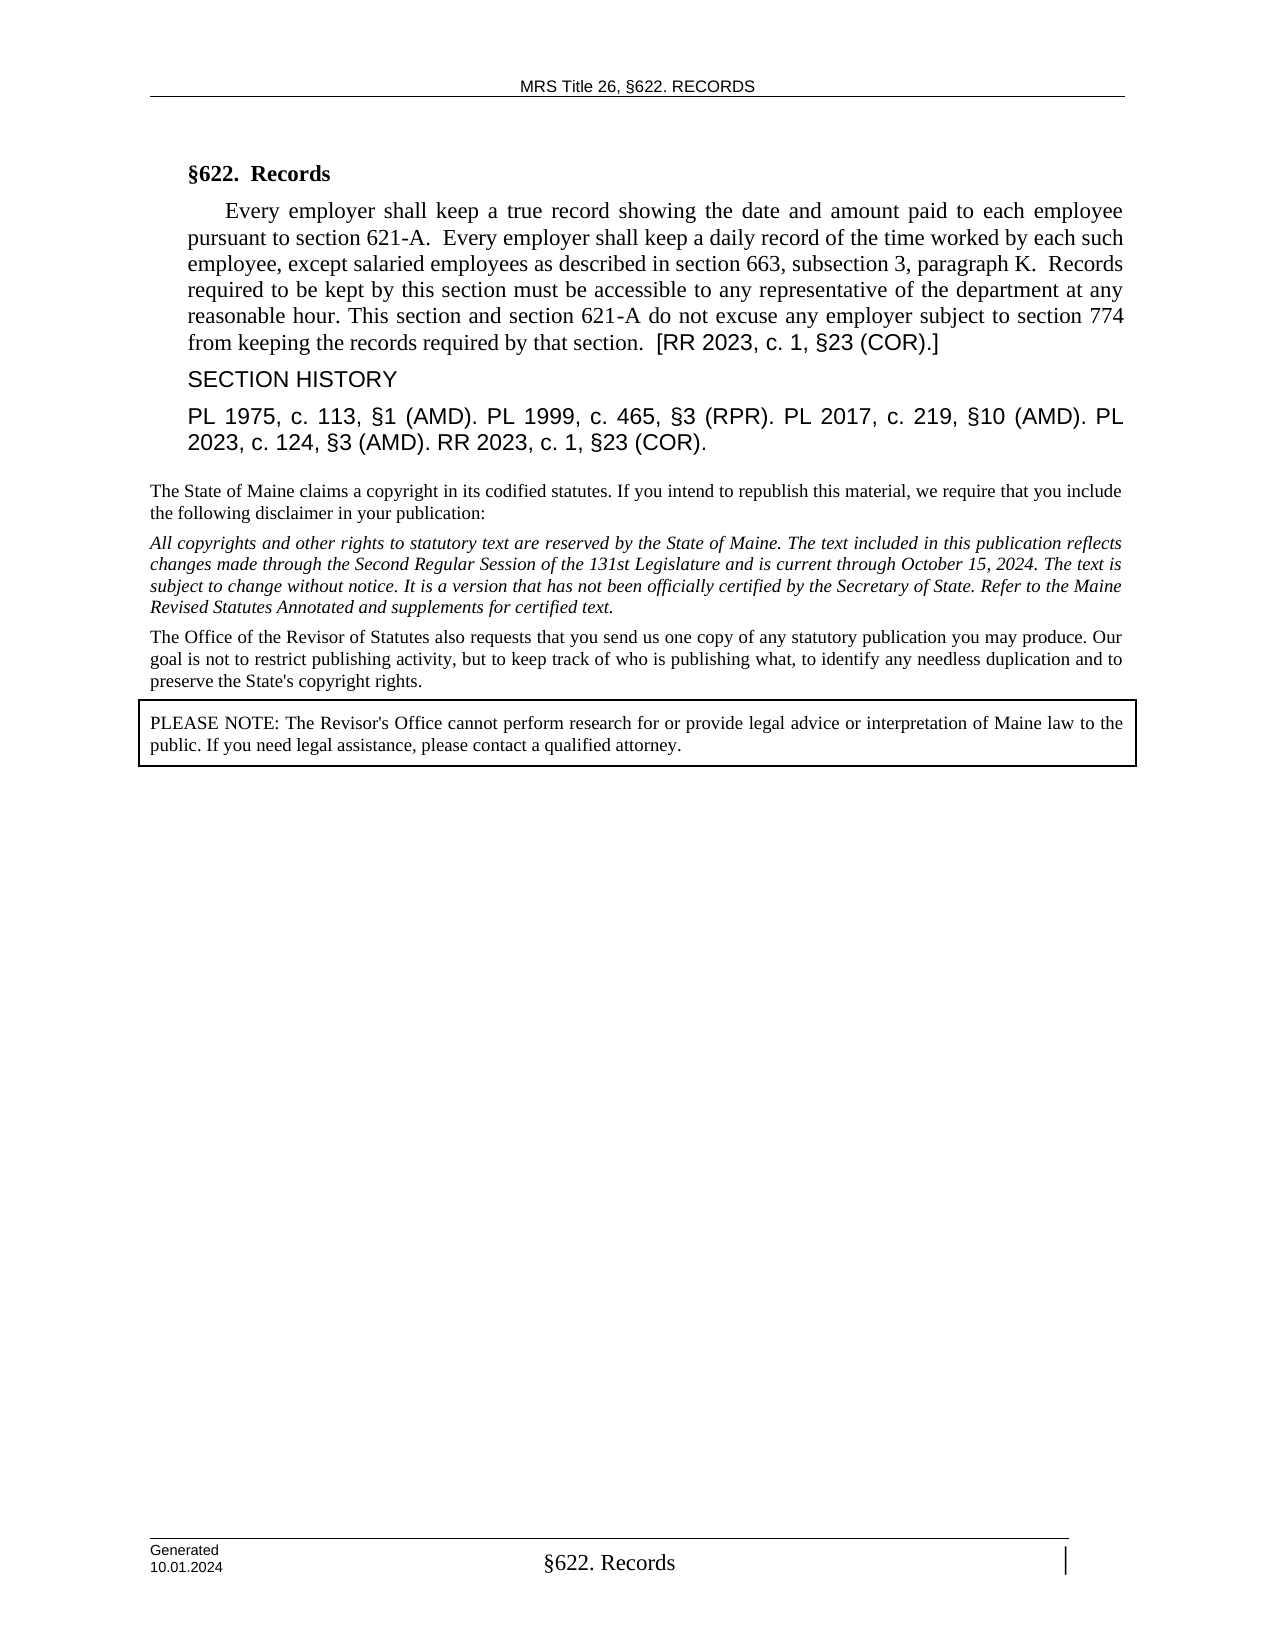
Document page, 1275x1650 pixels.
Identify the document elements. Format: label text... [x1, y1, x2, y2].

text §622. Records [187, 160, 1125, 187]
text All copyrights and other rights to statutory text are reserved by the State of Maine. The text included in this publication reflects changes made through the Second Regular Session of the 131st Legislature and is current through October 15, 2024 . The text is subject to change without notice. It is a version that has not been officially certified by the Secretary of State. Refer to the Maine Revised Statutes Annotated and supplements for certified text. [150, 532, 1125, 618]
text PLEASE NOTE: The Revisor's Office cannot perform research for or provide legal advice or interpretation of Maine law to the public. If you need legal assistance, please contact a qualified attorney. [140, 701, 1135, 765]
text SECTION HISTORY [187, 366, 1125, 392]
text The State of Maine claims a copyright in its codified statutes. If you intend to republish this material, we require that you include the following disclaimer in your publication: [150, 480, 1125, 523]
text The Office of the Revisor of Statutes also requests that you send us one copy of any statutory publication you may produce. Our goal is not to restrict publishing activity, but to keep track of who is publishing what, to identify any needless duplication and to preserve the State's copyright rights. [150, 626, 1125, 691]
text PL 1975, c. 113, §1 (AMD). PL 1999, c. 465, §3 (RPR). PL 2017, c. 219, §10 (AMD). PL 2023, c. 124, §3 (AMD). RR 2023, c. 1, §23 (COR). [187, 403, 1125, 455]
text Every employer shall keep a true record showing the date and amount paid to each employee pursuant to section 621‑A. Every employer shall keep a daily record of the time worked by each such employee, except salaried employees as described in section 663, subsection 3, paragraph K. Records required to be kept by this section must be accessible to any representative of the department at any reasonable hour. This section and section 621‑A do not excuse any employer subject to section 774 from keeping the records required by that section. [RR 2023, c. 1, §23 (COR).] [187, 197, 1125, 355]
